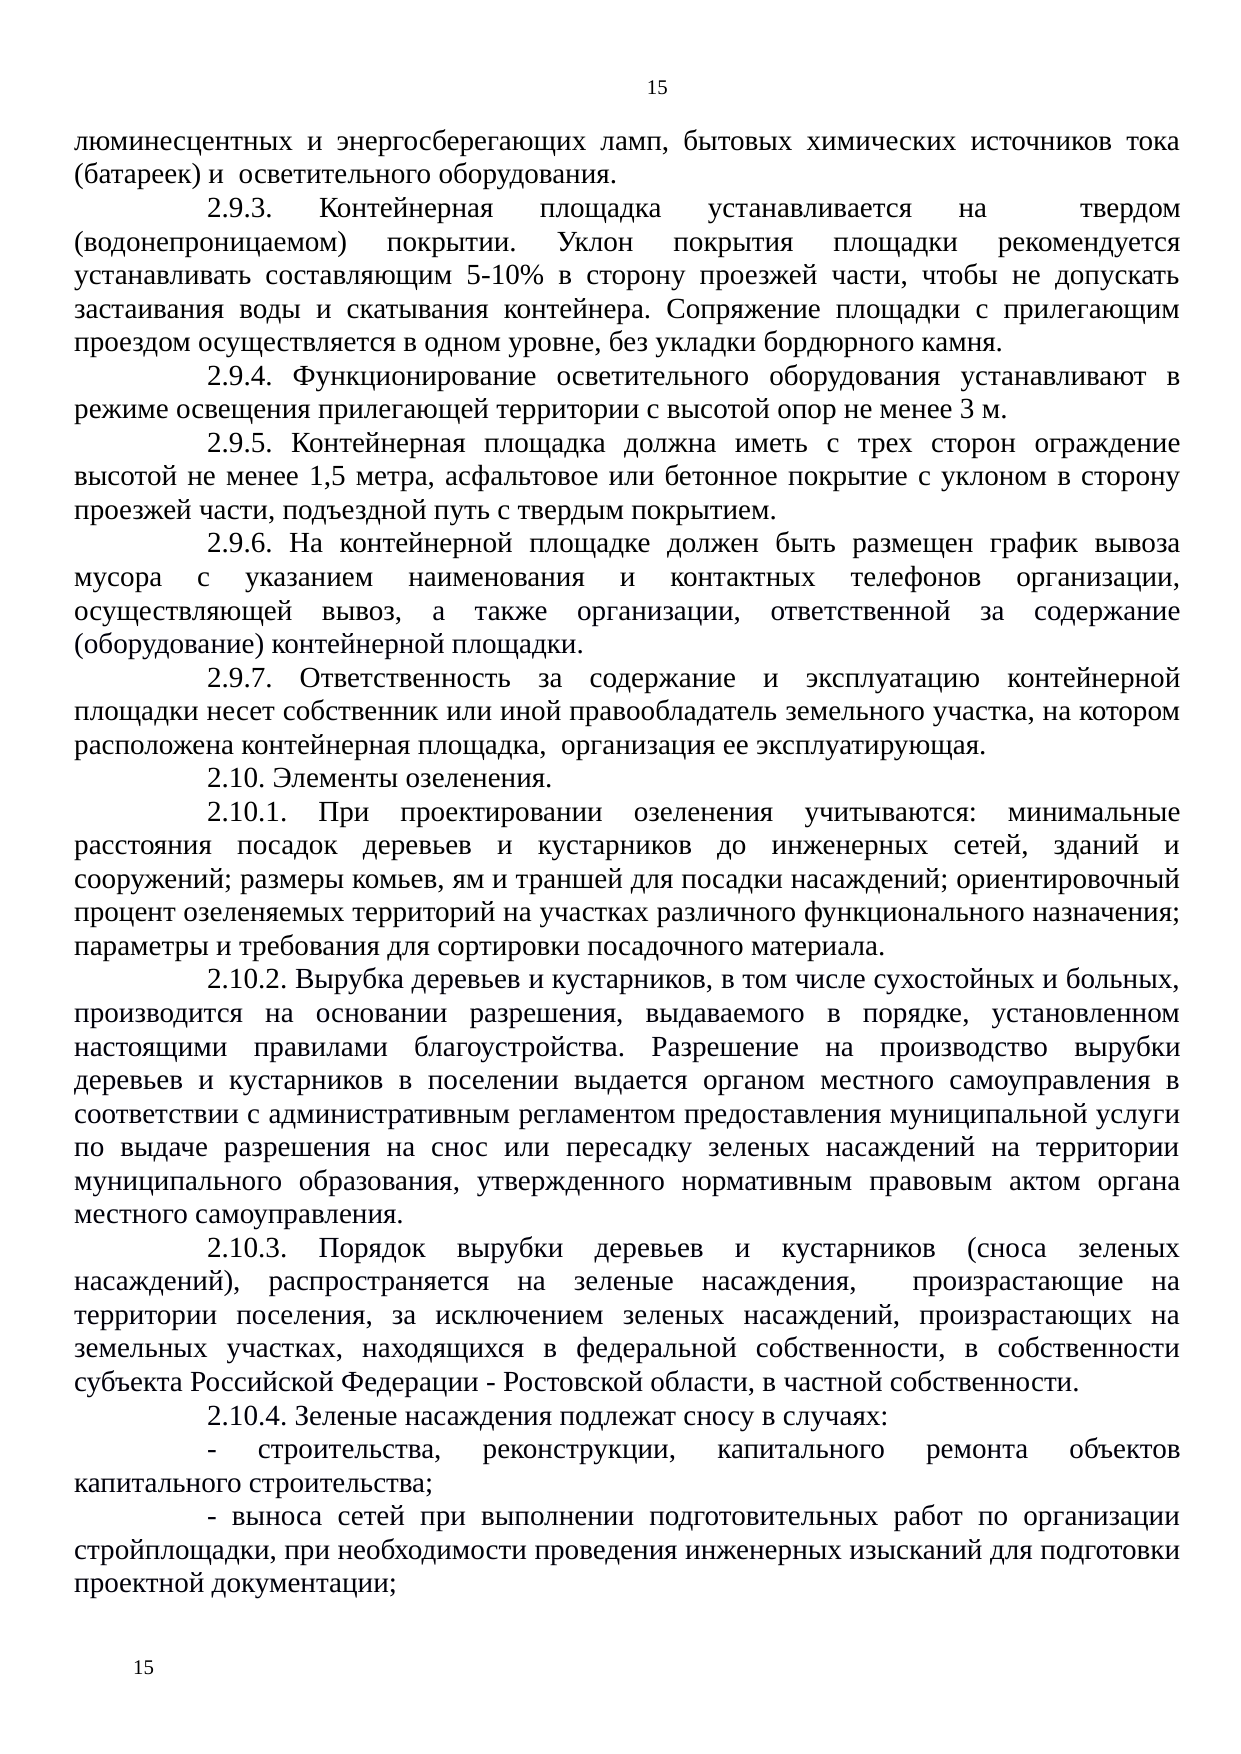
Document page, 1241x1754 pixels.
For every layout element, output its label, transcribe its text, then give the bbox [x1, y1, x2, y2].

text 2.9.6. На контейнерной площадке должен быть размещен график вывоза мусора с указанием наименования и контактных телефонов организации, осуществляющей вывоз, а также организации, ответственной за содержание (оборудование) контейнерной площадки. [74, 526, 1181, 660]
text - строительства, реконструкции, капитального ремонта объектов капитального строительства; [74, 1431, 1181, 1498]
text 2.9.5. Контейнерная площадка должна иметь с трех сторон ограждение высотой не менее 1,5 метра, асфальтовое или бетонное покрытие с уклоном в сторону проезжей части, подъездной путь с твердым покрытием. [74, 425, 1181, 526]
text 2.10.1. При проектировании озеленения учитываются: минимальные расстояния посадок деревьев и кустарников до инженерных сетей, зданий и сооружений; размеры комьев, ям и траншей для посадки насаждений; ориентировочный процент озеленяемых территорий на участках различного функционального назначения; параметры и требования для сортировки посадочного материала. [74, 794, 1181, 962]
text 2.10.3. Порядок вырубки деревьев и кустарников (сноса зеленых насаждений), распространяется на зеленые насаждения, произрастающие на территории поселения, за исключением зеленых насаждений, произрастающих на земельных участках, находящихся в федеральной собственности, в собственности субъекта Российской Федерации - Ростовской области, в частной собственности. [74, 1230, 1181, 1398]
text 2.9.3. Контейнерная площадка устанавливается на твердом (водонепроницаемом) покрытии. Уклон покрытия площадки рекомендуется устанавливать составляющим 5-10% в сторону проезжей части, чтобы не допускать застаивания воды и скатывания контейнера. Сопряжение площадки с прилегающим проездом осуществляется в одном уровне, без укладки бордюрного камня. [74, 190, 1181, 358]
text 2.9.4. Функционирование осветительного оборудования устанавливают в режиме освещения прилегающей территории с высотой опор не менее 3 м. [74, 358, 1181, 425]
text 2.9.7. Ответственность за содержание и эксплуатацию контейнерной площадки несет собственник или иной правообладатель земельного участка, на котором расположена контейнерная площадка, организация ее эксплуатирующая. [74, 660, 1181, 760]
text 2.10. Элементы озеленения. [74, 760, 1181, 794]
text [74, 123, 1181, 190]
text 2.10.2. Вырубка деревьев и кустарников, в том числе сухостойных и больных, производится на основании разрешения, выдаваемого в порядке, установленном настоящими правилами благоустройства. Разрешение на производство вырубки деревьев и кустарников в поселении выдается органом местного самоуправления в соответствии с административным регламентом предоставления муниципальной услуги по выдаче разрешения на снос или пересадку зеленых насаждений на территории муниципального образования, утвержденного нормативным правовым актом органа местного самоуправления. [74, 962, 1181, 1230]
text - выноса сетей при выполнении подготовительных работ по организации стройплощадки, при необходимости проведения инженерных изысканий для подготовки проектной документации; [74, 1498, 1181, 1599]
text 2.10.4. Зеленые насаждения подлежат сносу в случаях: [74, 1398, 1181, 1431]
